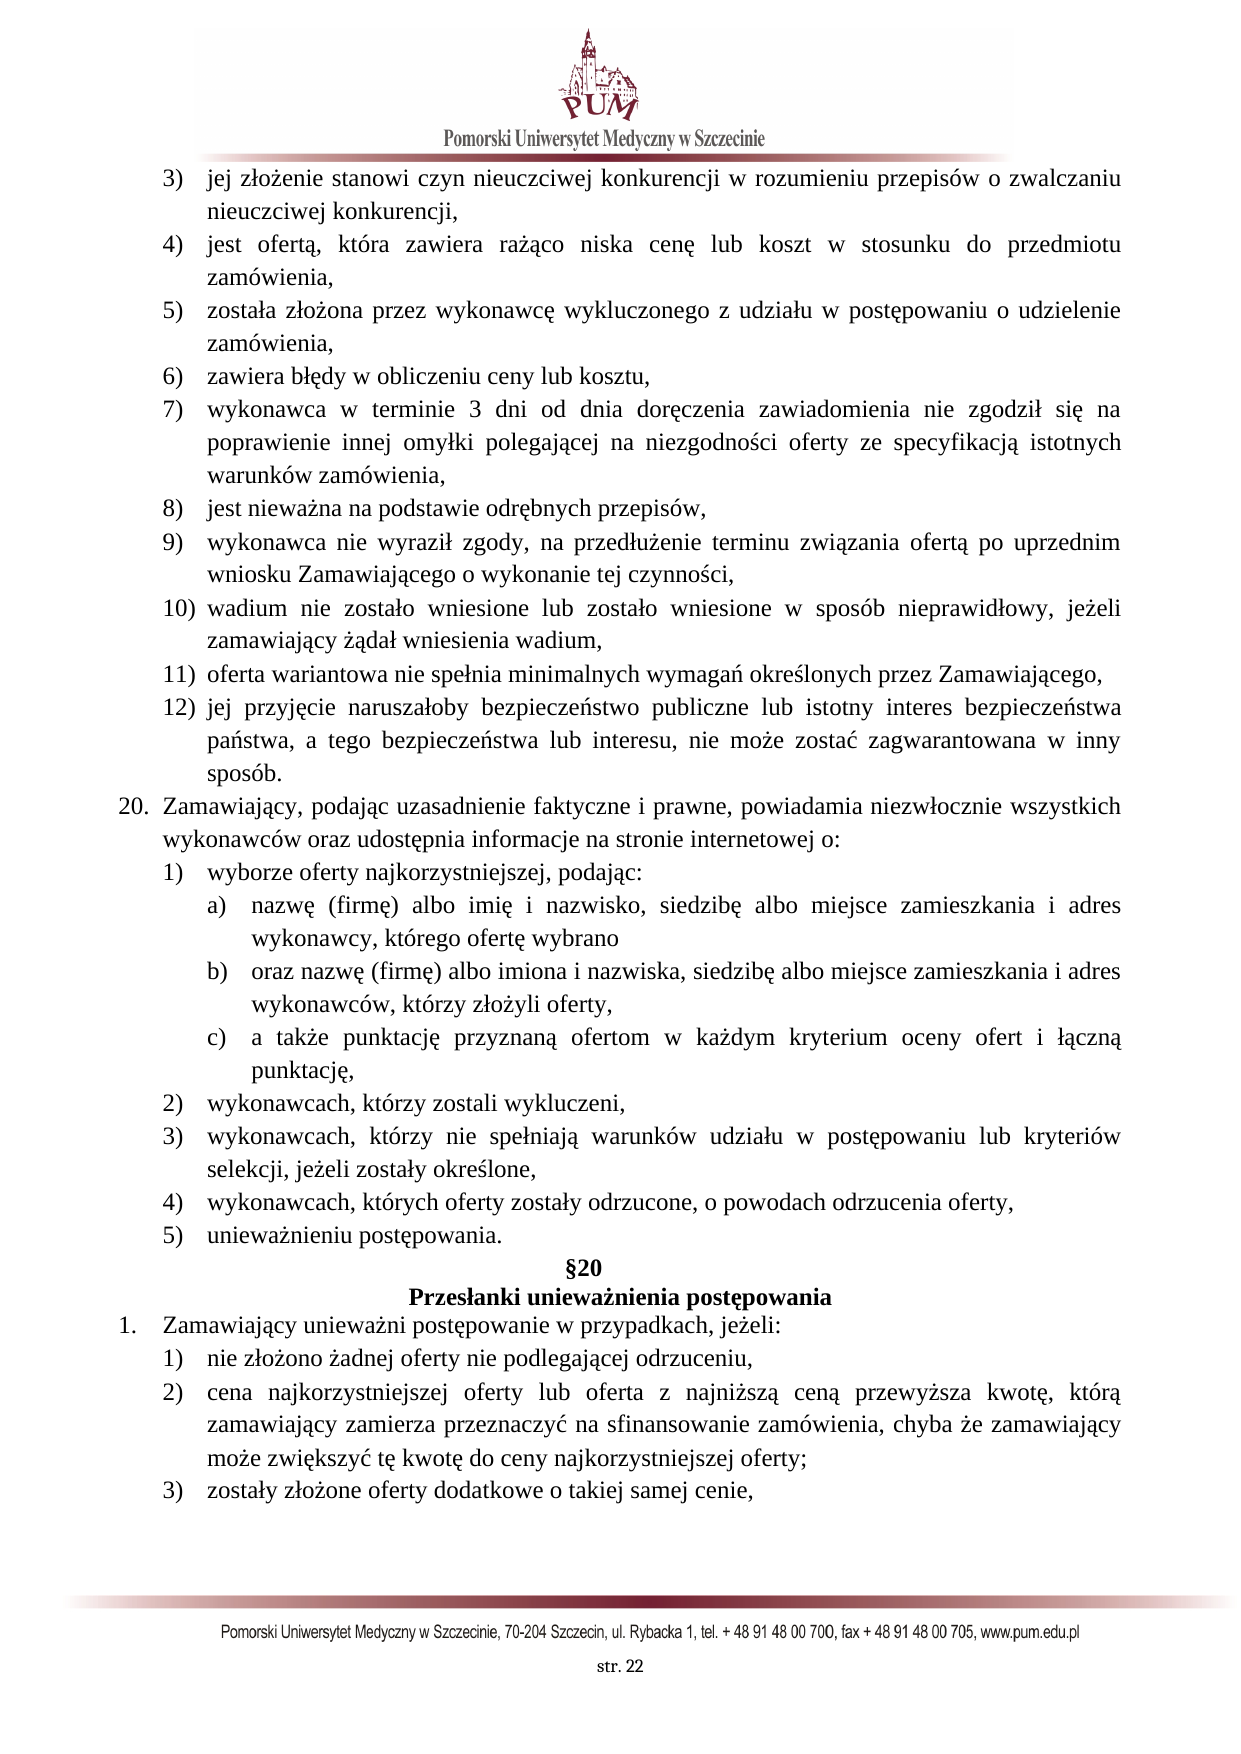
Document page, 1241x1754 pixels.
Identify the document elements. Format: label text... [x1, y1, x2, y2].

list cena najkorzystniejszej oferty lub oferta z najniższą ceną przewyższa kwotę, którą zamawiający zamierza przeznaczyć na sfinansowanie zamówienia, chyba że zamawiający może zwiększyć tę kwotę do ceny najkorzystniejszej oferty; [162, 1377, 1122, 1471]
list wykonawca nie wyraził zgody, na przedłużenie terminu związania ofertą po uprzednim wniosku Zamawiającego o wykonanie tej czynności, [162, 527, 1122, 588]
list wyborze oferty najkorzystniejszej, podając: [162, 857, 1122, 886]
picture [193, 28, 1015, 162]
list wykonawcach, którzy zostali wykluczeni, [162, 1088, 1122, 1117]
list została złożona przez wykonawcę wykluczonego z udziału w postępowaniu o udzielenie zamówienia, [162, 295, 1122, 357]
list Zamawiający, podając uzasadnienie faktyczne i prawne, powiadamia niezwłocznie wszystkich wykonawców oraz udostępnia informacje na stronie internetowej o: [118, 791, 1122, 852]
list jest ofertą, która zawiera rażąco niska cenę lub koszt w stosunku do przedmiotu zamówienia, [162, 229, 1122, 291]
subtitle Przesłanki unieważnienia postępowania [118, 1282, 1122, 1311]
list nie złożono żadnej oferty nie podlegającej odrzuceniu, [162, 1343, 1122, 1372]
list wykonawcach, których oferty zostały odrzucone, o powodach odrzucenia oferty, [162, 1187, 1122, 1216]
list wadium nie zostało wniesione lub zostało wniesione w sposób nieprawidłowy, jeżeli zamawiający żądał wniesienia wadium, [162, 593, 1122, 654]
list oraz nazwę (firmę) albo imiona i nazwiska, siedzibę albo miejsce zamieszkania i adres wykonawców, którzy złożyli oferty, [207, 956, 1122, 1018]
list zostały złożone oferty dodatkowe o takiej samej cenie, [162, 1476, 1122, 1504]
list wykonawcach, którzy nie spełniają warunków udziału w postępowaniu lub kryteriów selekcji, jeżeli zostały określone, [162, 1121, 1122, 1183]
list jest nieważna na podstawie odrębnych przepisów, [162, 493, 1122, 522]
list a także punktację przyznaną ofertom w każdym kryterium oceny ofert i łączną punktację, [207, 1022, 1122, 1084]
list zawiera błędy w obliczeniu ceny lub kosztu, [162, 361, 1122, 390]
picture [58, 1595, 1240, 1642]
list jej złożenie stanowi czyn nieuczciwej konkurencji w rozumieniu przepisów o zwalczaniu nieuczciwej konkurencji, [162, 163, 1122, 225]
list Zamawiający unieważni postępowanie w przypadkach, jeżeli: [118, 1311, 1122, 1339]
list oferta wariantowa nie spełnia minimalnych wymagań określonych przez Zamawiającego, [162, 659, 1122, 687]
list unieważnieniu postępowania. [162, 1220, 1122, 1249]
list jej przyjęcie naruszałoby bezpieczeństwo publiczne lub istotny interes bezpieczeństwa państwa, a tego bezpieczeństwa lub interesu, nie może zostać zagwarantowana w inny sposób. [162, 692, 1122, 786]
list nazwę (firmę) albo imię i nazwisko, siedzibę albo miejsce zamieszkania i adres wykonawcy, którego ofertę wybrano [207, 890, 1122, 952]
list wykonawca w terminie 3 dni od dnia doręczenia zawiadomienia nie zgodził się na poprawienie innej omyłki polegającej na niezgodności oferty ze specyfikacją istotnych warunków zamówienia, [162, 394, 1122, 489]
